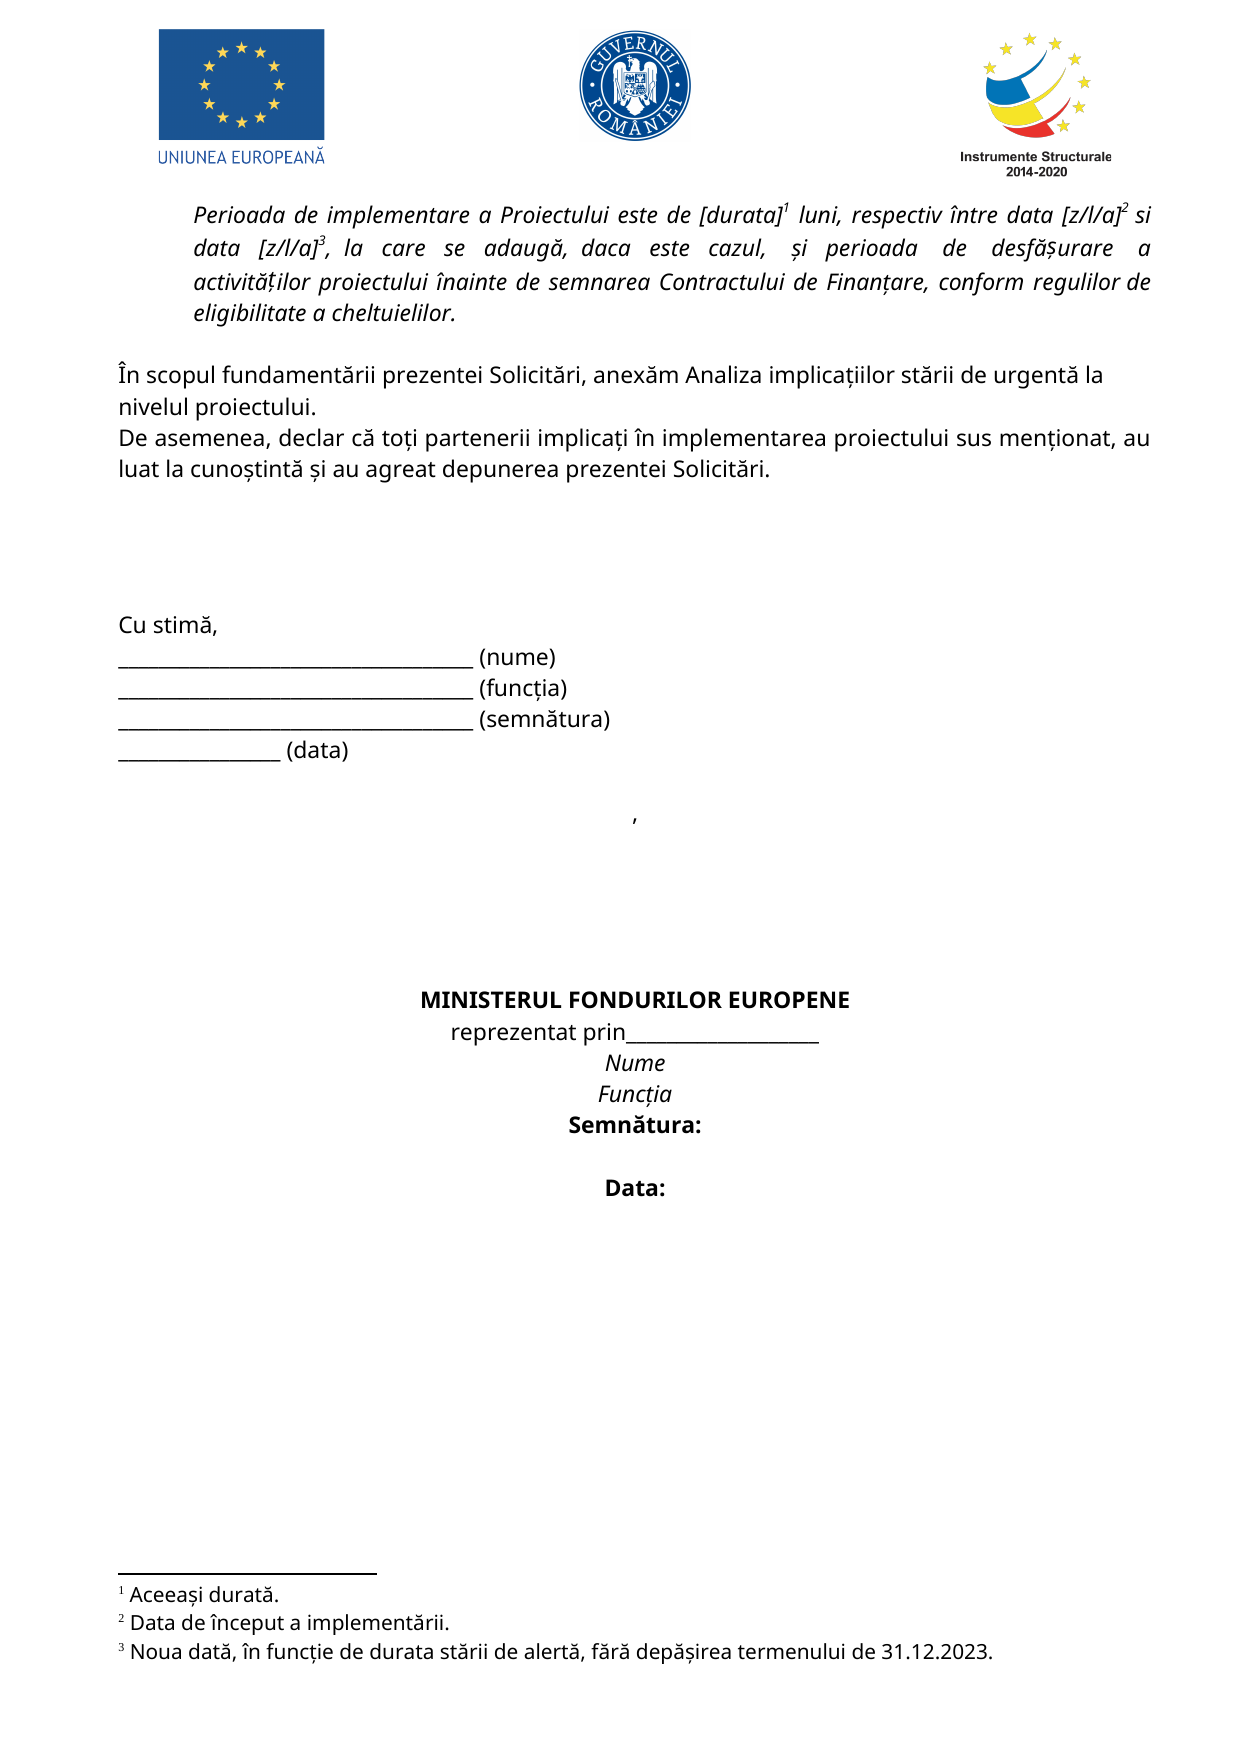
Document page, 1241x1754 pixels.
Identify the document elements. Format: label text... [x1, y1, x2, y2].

table_cell Funcția [325, 1078, 945, 1109]
text ___________________________________ (nume) [118, 641, 1152, 672]
picture [158, 29, 325, 164]
picture [961, 29, 1112, 180]
table_cell Nume [325, 1047, 945, 1078]
picture [578, 29, 692, 142]
text În scopul fundamentării prezentei Solicitări, anexăm Analiza implicațiilor stării de urgentă la nivelul proiectului. [118, 359, 1152, 422]
table_header MINISTERUL FONDURILOR EUROPENE reprezentat prin___________________ [325, 984, 945, 1047]
text , [118, 797, 1152, 828]
text Cu stimă, [118, 609, 1152, 641]
text ________________ (data) [118, 734, 1152, 766]
table_cell Data: [325, 1172, 945, 1203]
text De asemenea, declar că toți partenerii implicați în implementarea proiectului sus menționat, au luat la cunoștintă și au agreat depunerea prezentei Solicitări. [118, 422, 1152, 484]
text ___________________________________ (semnătura) [118, 703, 1152, 734]
text ___________________________________ (funcția) [118, 672, 1152, 703]
table_cell Semnătura: [325, 1109, 945, 1172]
